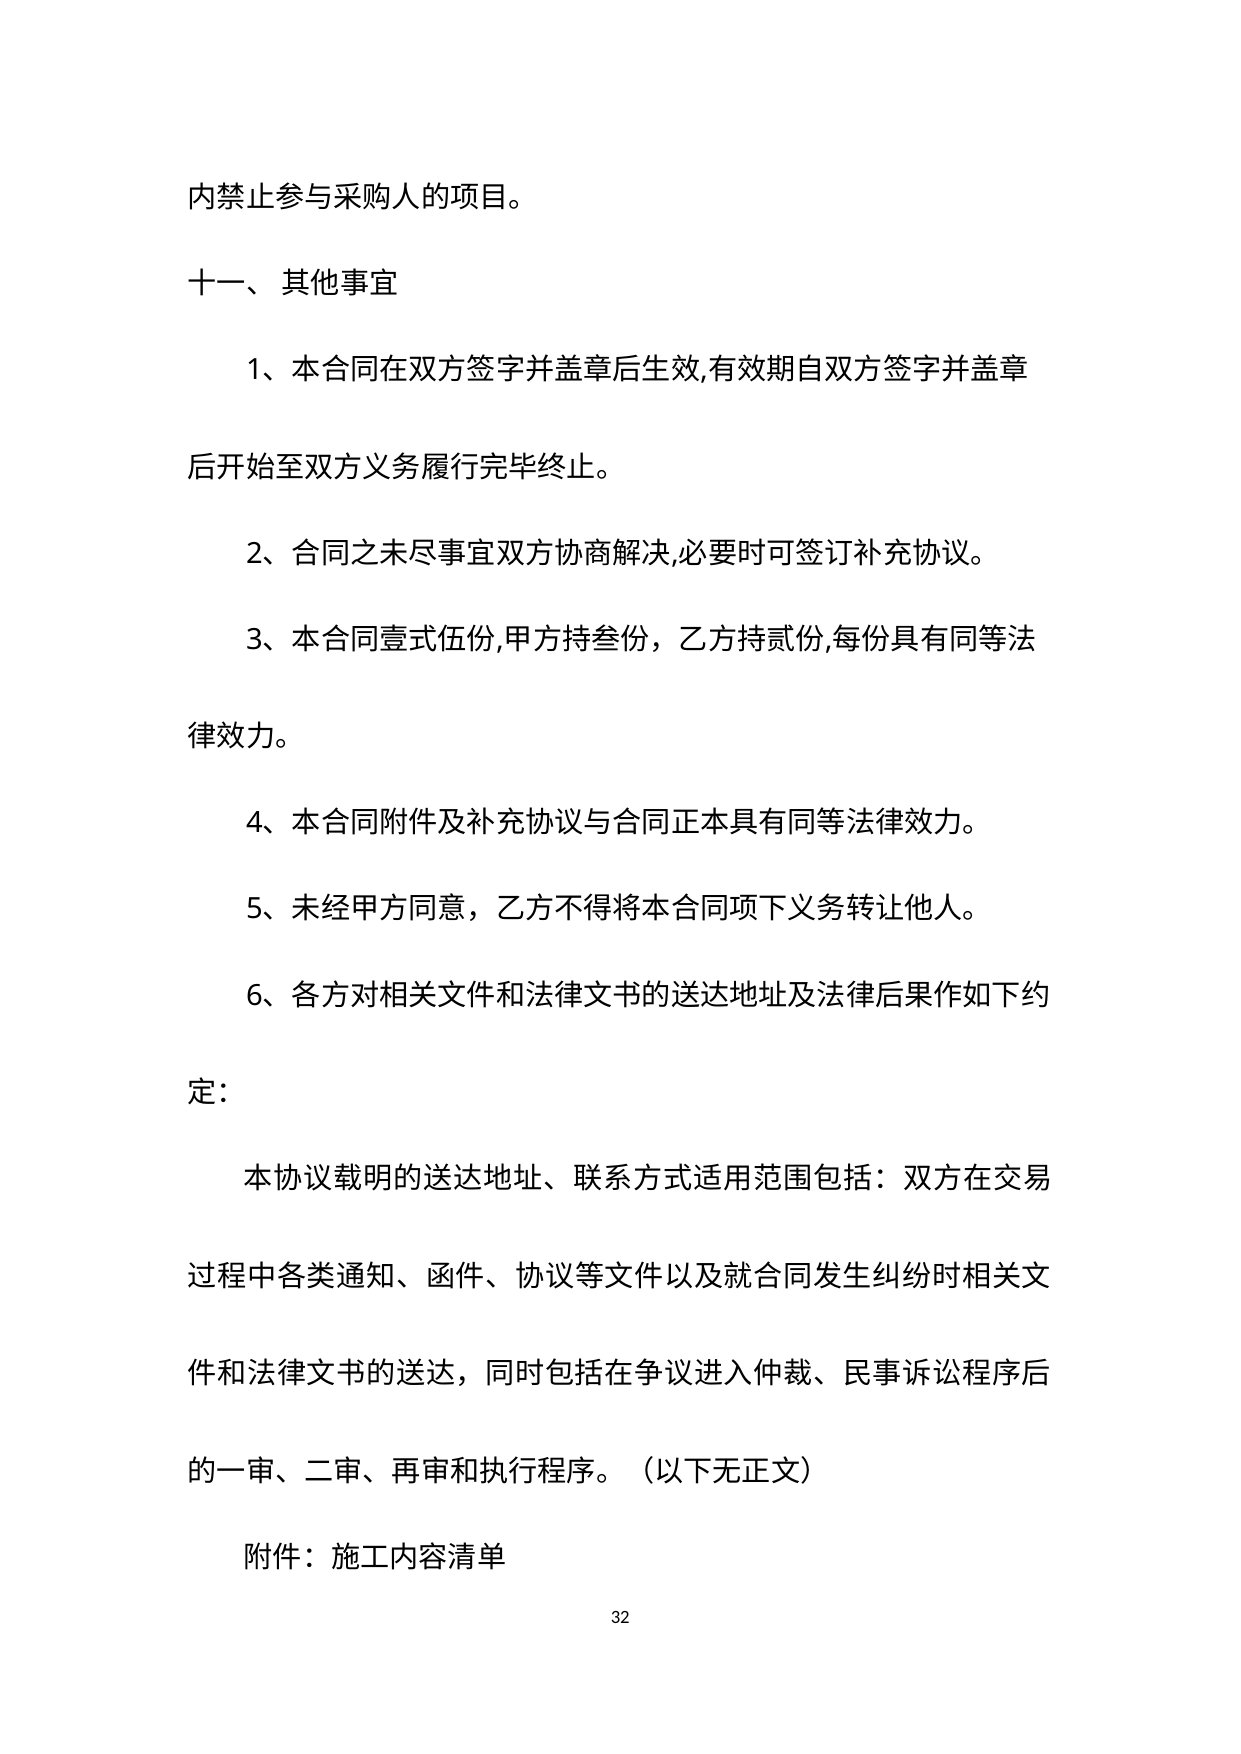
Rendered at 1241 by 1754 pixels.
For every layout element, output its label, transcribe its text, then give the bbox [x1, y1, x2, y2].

text 1、本合同在双方签字并盖章后生效,有效期自双方签字并盖章后开始至双方义务履行完毕终止。 [187, 334, 1053, 497]
text 2、合同之未尽事宜双方协商解决,必要时可签订补充协议。 [187, 518, 1053, 583]
text 5、未经甲方同意，乙方不得将本合同项下义务转让他人。 [187, 874, 1053, 939]
text 附件：施工内容清单 [187, 1522, 1053, 1587]
text 3、本合同壹式伍份,甲方持叁份，乙方持贰份,每份具有同等法律效力。 [187, 604, 1053, 767]
text 本协议载明的送达地址、联系方式适用范围包括：双方在交易过程中各类通知、函件、协议等文件以及就合同发生纠纷时相关文件和法律文书的送达，同时包括在争议进入仲裁、民事诉讼程序后的一审、二审、再审和执行程序。（以下无正文） [187, 1144, 1053, 1501]
text 4、本合同附件及补充协议与合同正本具有同等法律效力。 [187, 788, 1053, 853]
text 6、各方对相关文件和法律文书的送达地址及法律后果作如下约定： [187, 960, 1053, 1122]
text 十一、 其他事宜 [187, 248, 1053, 313]
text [187, 162, 1053, 227]
